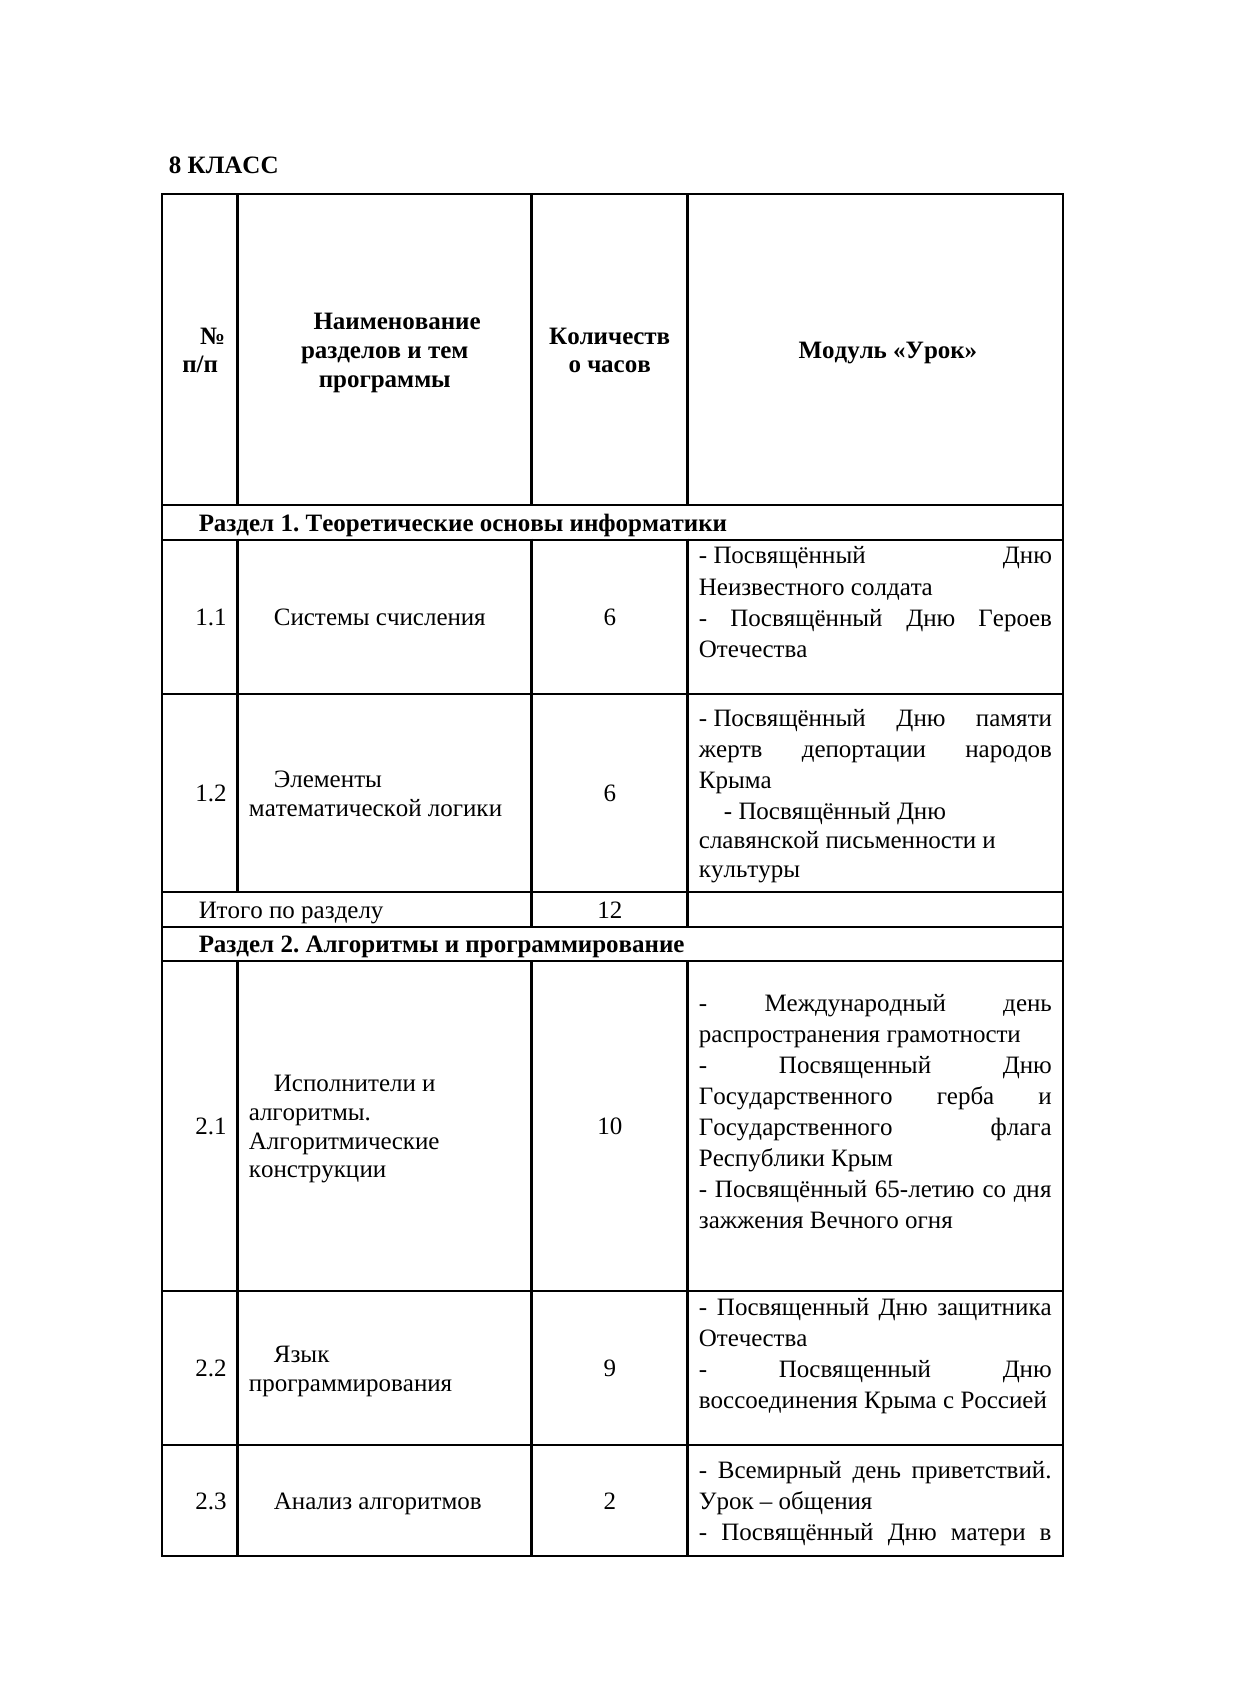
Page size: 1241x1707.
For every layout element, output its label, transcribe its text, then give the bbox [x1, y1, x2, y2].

table_cell Итого по разделу [163, 893, 530, 926]
table_cell - Посвященный Дню защитника Отечества - Посвященный Дню воссоединения Крыма с Россией [689, 1292, 1062, 1444]
table_cell - Посвящённый Дню памяти жертв депортации народов Крыма - Посвящённый Дню славянской письменности и культуры [689, 695, 1062, 891]
table_cell Язык программирования [239, 1292, 530, 1444]
table_cell 2.2 [163, 1292, 236, 1444]
table_cell 9 [533, 1292, 686, 1444]
table_cell 6 [533, 695, 686, 891]
table_header № п/п [163, 195, 236, 504]
table_cell [689, 893, 1062, 926]
table_cell 2.1 [163, 962, 236, 1289]
table_cell Раздел 2. Алгоритмы и программирование [163, 928, 1062, 960]
table_cell 2 [533, 1446, 686, 1554]
table_header Модуль «Урок» [689, 195, 1062, 504]
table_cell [689, 1446, 1062, 1554]
table_cell 1.2 [163, 695, 236, 891]
table_cell 10 [533, 962, 686, 1289]
table_cell Исполнители и алгоритмы. Алгоритмические конструкции [239, 962, 530, 1289]
table_cell 12 [533, 893, 686, 926]
table_cell Системы счисления [239, 541, 530, 693]
table_header Количество часов [533, 195, 686, 504]
table_cell 2.3 [163, 1446, 236, 1554]
table_cell 6 [533, 541, 686, 693]
table_cell - Посвящённый Дню Неизвестного солдата - Посвящённый Дню Героев Отечества [689, 541, 1062, 693]
text 8 КЛАСС [162, 150, 1090, 179]
table_cell - Международный день распространения грамотности - Посвященный Дню Государственного герба и Государственного флага Республики Крым - Посвящённый 65-летию со дня зажжения Вечного огня [689, 962, 1062, 1289]
table_cell Раздел 1. Теоретические основы информатики [163, 506, 1062, 538]
table_cell Элементы математической логики [239, 695, 530, 891]
table_cell Анализ алгоритмов [239, 1446, 530, 1554]
table_header Наименование разделов и тем программы [239, 195, 530, 504]
table_cell 1.1 [163, 541, 236, 693]
